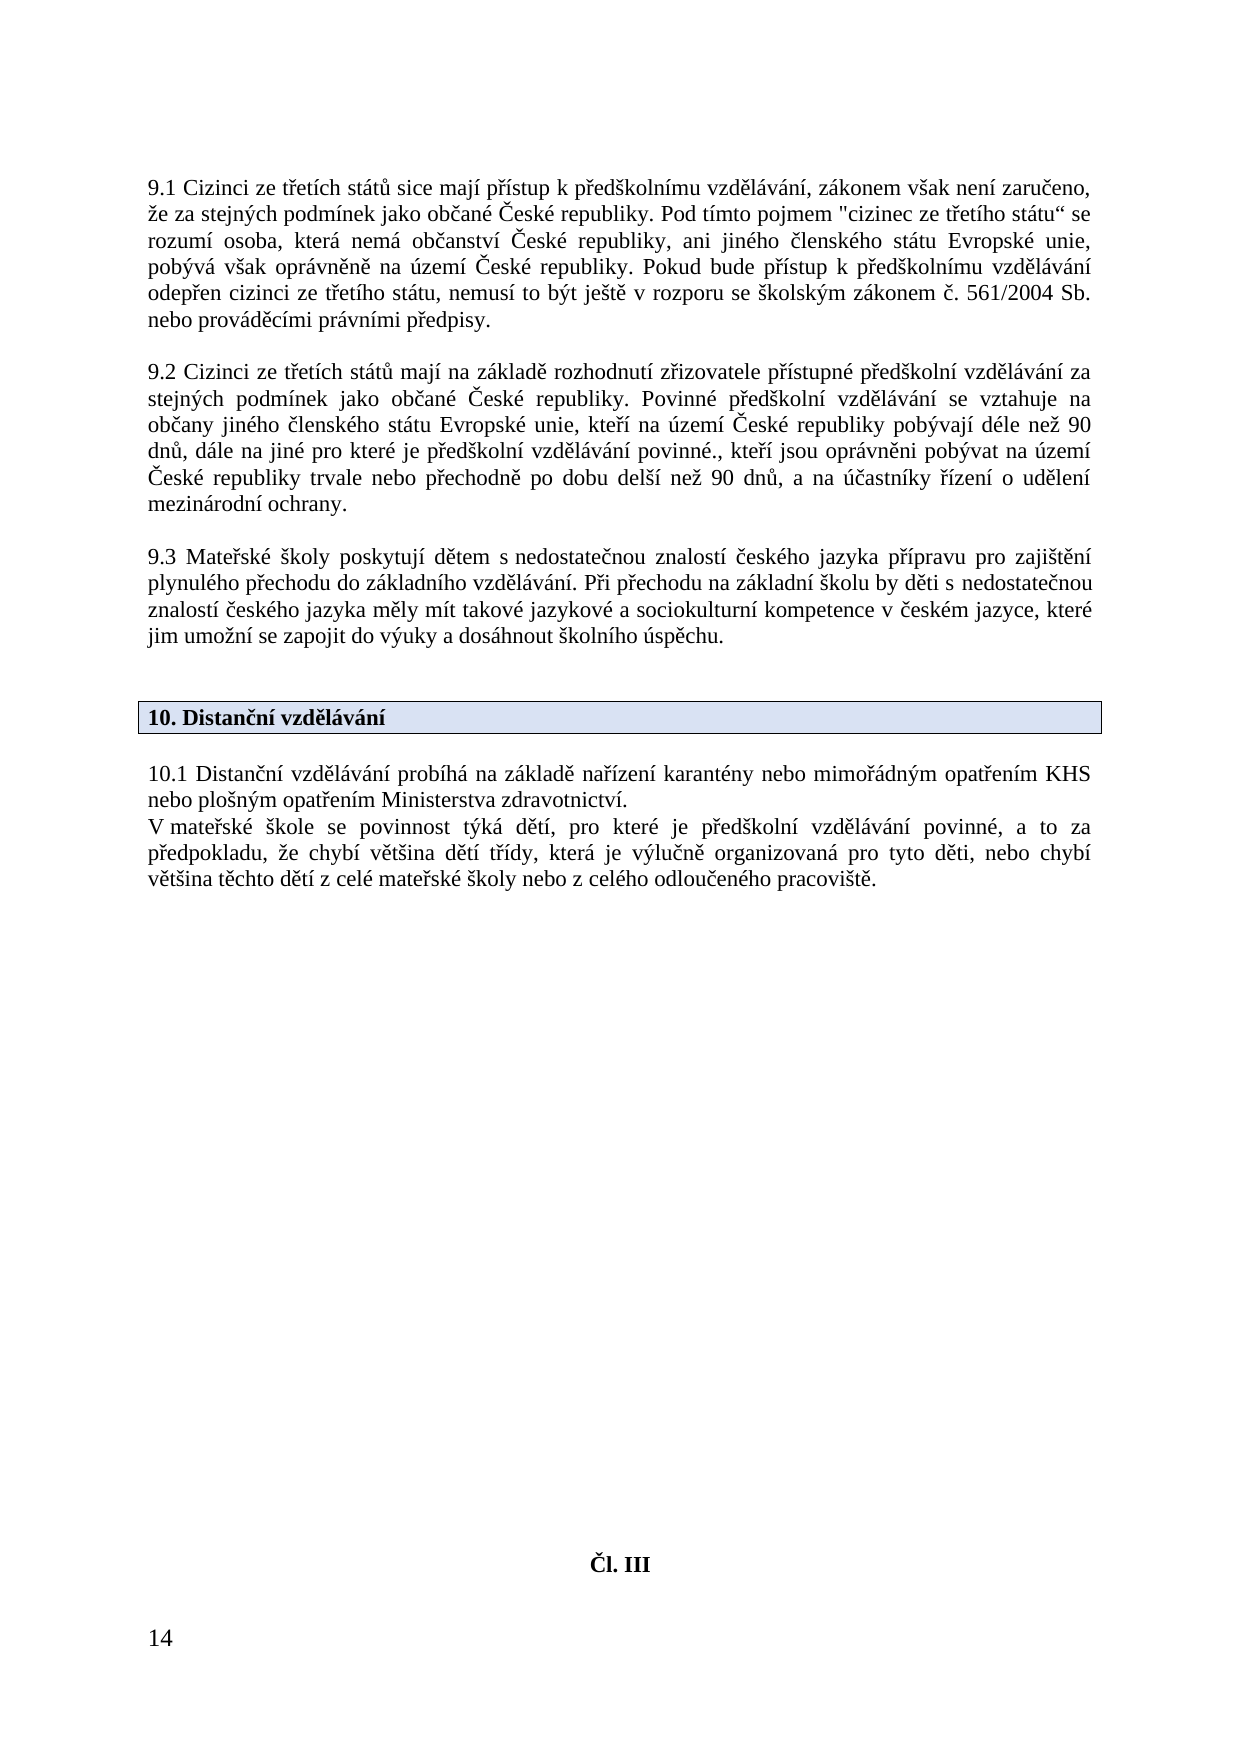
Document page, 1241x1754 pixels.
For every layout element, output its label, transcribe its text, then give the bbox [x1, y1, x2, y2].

text V mateřské škole se povinnost týká dětí, pro které je předškolní vzdělávání povinné, a to za předpokladu, že chybí většina dětí třídy, která je výlučně organizovaná pro tyto děti, nebo chybí většina těchto dětí z celé mateřské školy nebo z celého odloučeného pracoviště. [148, 813, 1093, 892]
text 9.3 Mateřské školy poskytují dětem s nedostatečnou znalostí českého jazyka přípravu pro zajištění plynulého přechodu do základního vzdělávání. Při přechodu na základní školu by děti s nedostatečnou znalostí českého jazyka měly mít takové jazykové a sociokulturní kompetence v českém jazyce, které jim umožní se zapojit do výuky a dosáhnout školního úspěchu. [148, 543, 1093, 648]
text 10.1 Distanční vzdělávání probíhá na základě nařízení karantény nebo mimořádným opatřením KHS nebo plošným opatřením Ministerstva zdravotnictví. [148, 760, 1093, 813]
text Čl. III [148, 1551, 1093, 1577]
text 9.1 Cizinci ze třetích států sice mají přístup k předškolnímu vzdělávání, zákonem však není zaručeno, že za stejných podmínek jako občané České republiky. Pod tímto pojmem "cizinec ze třetího státu“ se rozumí osoba, která nemá občanství České republiky, ani jiného členského státu Evropské unie, pobývá však oprávněně na území České republiky. Pokud bude přístup k předškolnímu vzdělávání odepřen cizinci ze třetího státu, nemusí to být ještě v rozporu se školským zákonem č. 561/2004 Sb. nebo prováděcími právními předpisy. [148, 174, 1093, 332]
text 10. Distanční vzdělávání [139, 702, 1101, 733]
text 9.2 Cizinci ze třetích států mají na základě rozhodnutí zřizovatele přístupné předškolní vzdělávání za stejných podmínek jako občané České republiky. Povinné předškolní vzdělávání se vztahuje na občany jiného členského státu Evropské unie, kteří na území České republiky pobývají déle než 90 dnů, dále na jiné pro které je předškolní vzdělávání povinné., kteří jsou oprávněni pobývat na území České republiky trvale nebo přechodně po dobu delší než 90 dnů, a na účastníky řízení o udělení mezinárodní ochrany. [148, 358, 1093, 517]
